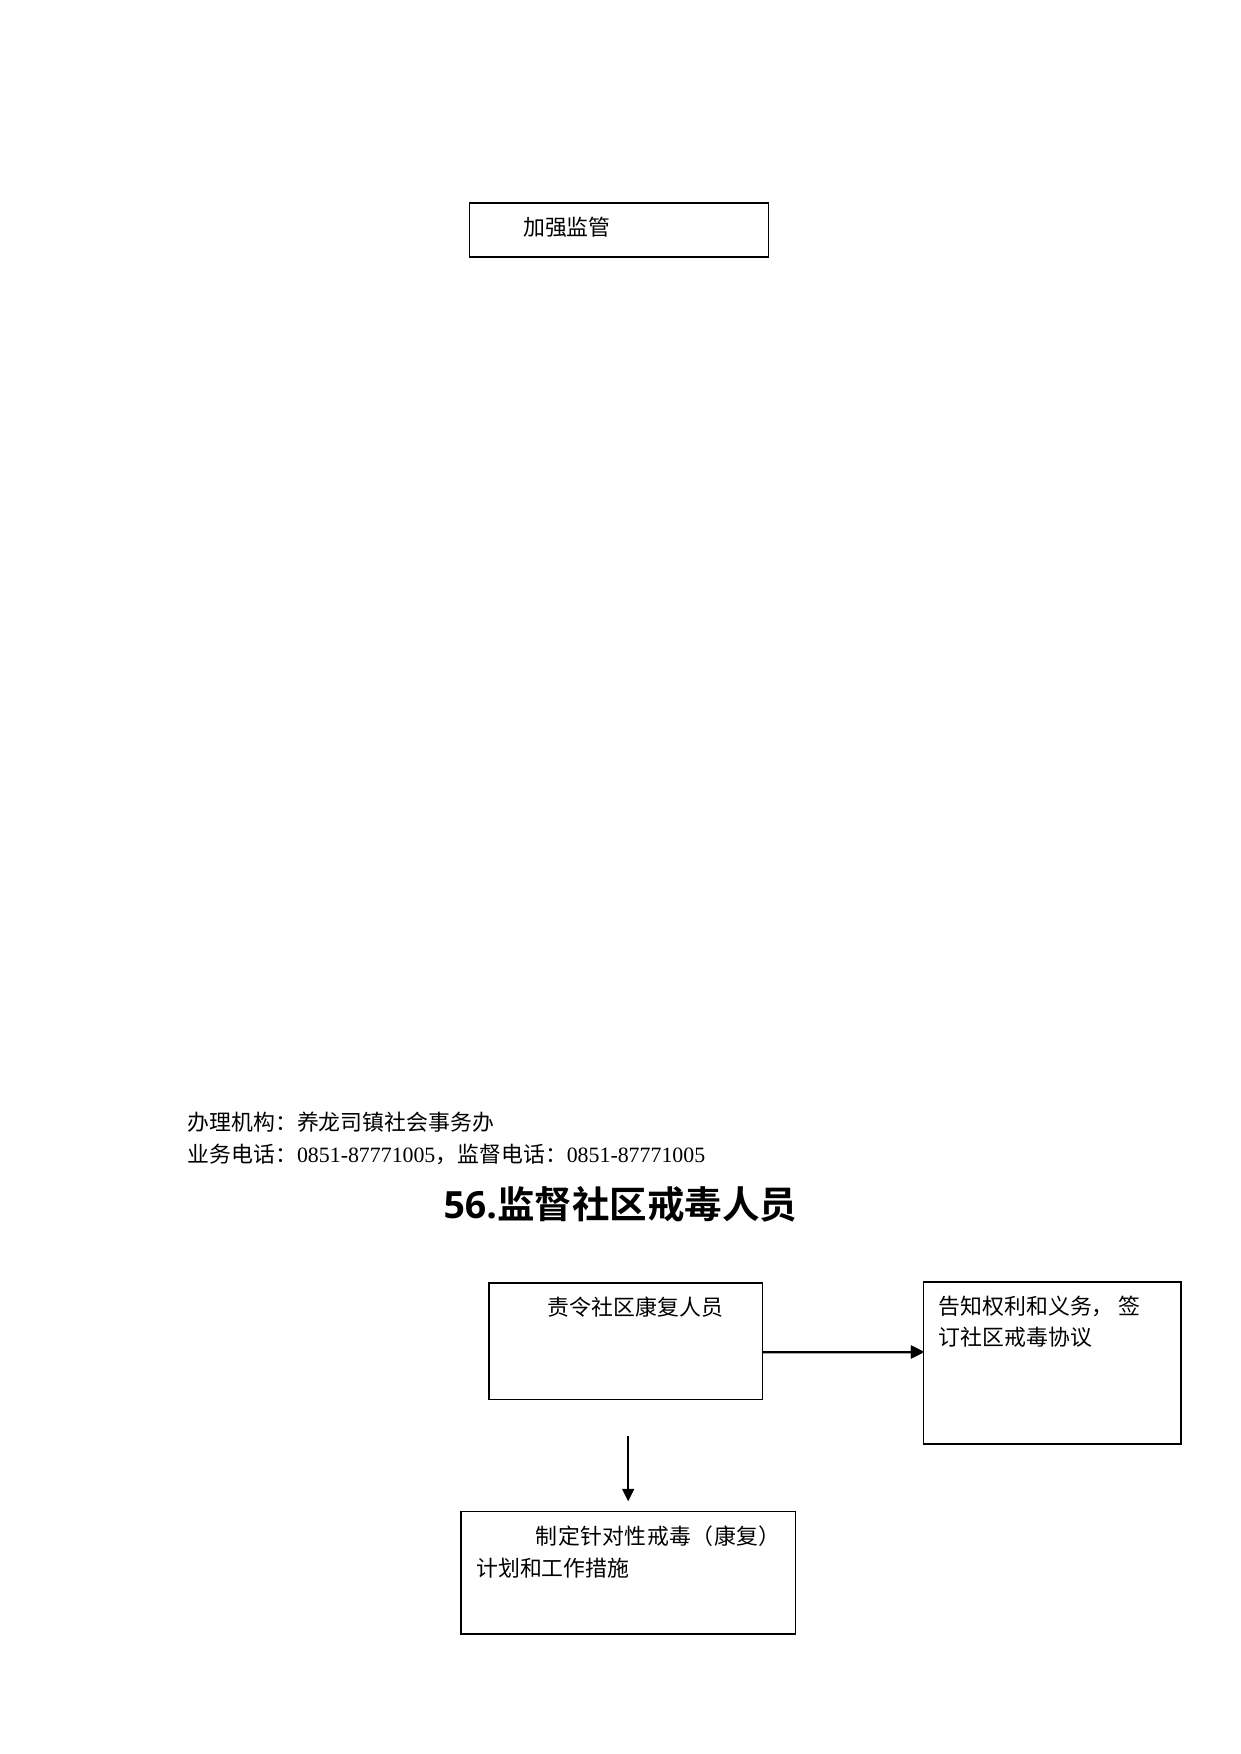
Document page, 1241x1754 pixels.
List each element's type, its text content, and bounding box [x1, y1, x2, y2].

text 业务电话：0851-87771005，监督电话：0851-87771005 [187, 1137, 1053, 1169]
list 56.监督社区戒毒人员 [187, 1169, 1053, 1234]
text 办理机构：养龙司镇社会事务办 [187, 1104, 1053, 1137]
